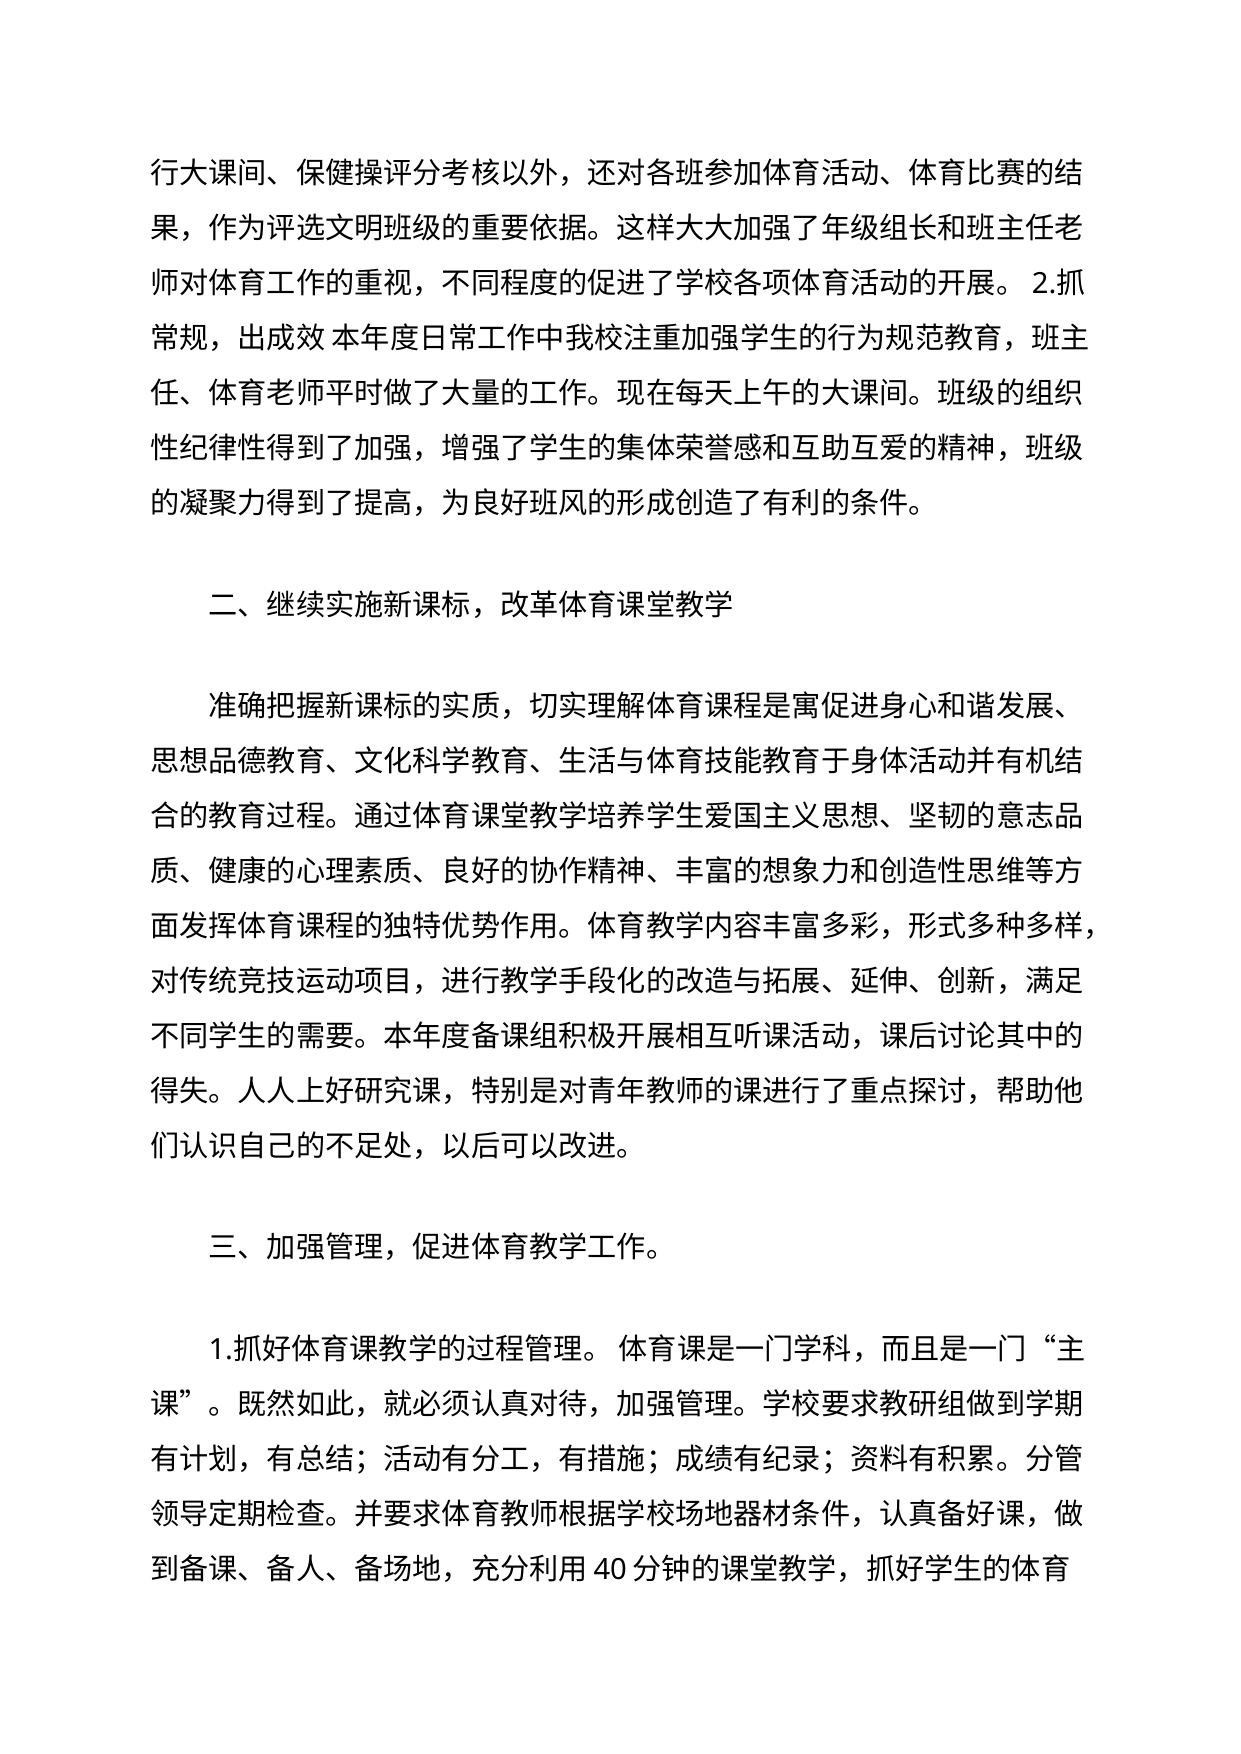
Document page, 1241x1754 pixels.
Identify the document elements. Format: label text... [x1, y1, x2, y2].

text 三、加强管理，促进体育教学工作。 [150, 1224, 1090, 1266]
text 二、继续实施新课标，改革体育课堂教学 [150, 581, 1090, 623]
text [150, 1326, 1090, 1588]
text 准确把握新课标的实质，切实理解体育课程是寓促进身心和谐发展、思想品德教育、文化科学教育、生活与体育技能教育于身体活动并有机结合的教育过程。通过体育课堂教学培养学生爱国主义思想、坚韧的意志品质、健康的心理素质、良好的协作精神、丰富的想象力和创造性思维等方面发挥体育课程的独特优势作用。体育教学内容丰富多彩，形式多种多样，对传统竞技运动项目，进行教学手段化的改造与拓展、延伸、创新，满足不同学生的需要。本年度备课组积极开展相互听课活动，课后讨论其中的得失。人人上好研究课，特别是对青年教师的课进行了重点探讨，帮助他们认识自己的不足处，以后可以改进。 [150, 683, 1090, 1164]
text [150, 150, 1090, 522]
